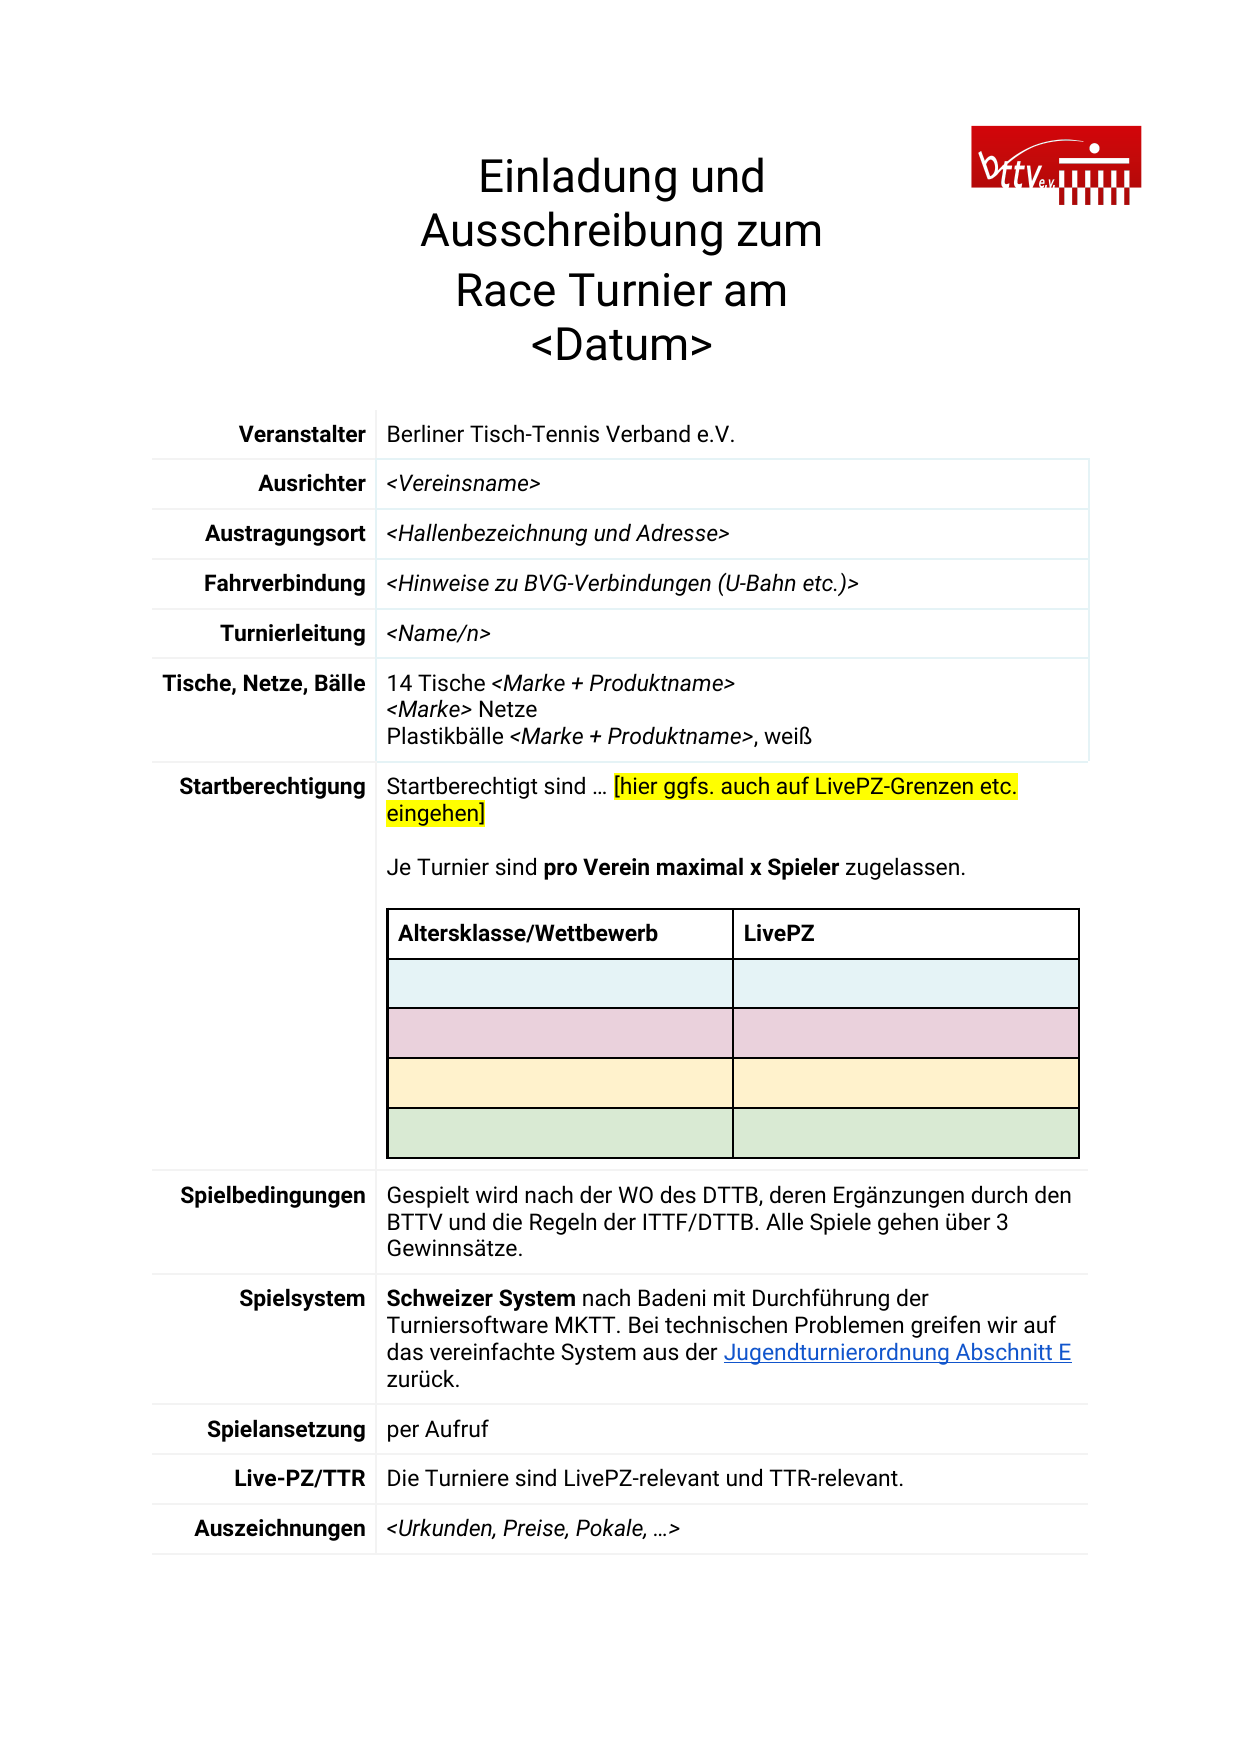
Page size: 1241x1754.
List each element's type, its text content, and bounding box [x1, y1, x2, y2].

table_cell Turnierleitung [152, 610, 375, 657]
table_cell <Vereinsname> [377, 460, 1088, 508]
table_header Veranstalter [152, 410, 375, 458]
table_cell <Hinweise zu BVG-Verbindungen (U-Bahn etc.)> [377, 560, 1088, 607]
table_cell Ausrichter [152, 460, 375, 508]
table_cell Spielansetzung [152, 1405, 375, 1453]
table_cell Startberechtigt sind … [hier ggfs. auch auf LivePZ-Grenzen etc. eingehen] Je Turnier sind pro Verein maximal x Spieler zugelassen. [377, 763, 1088, 1169]
title Race Turnier am <Datum> [327, 264, 917, 371]
picture [971, 125, 1142, 205]
table_cell Auszeichnungen [152, 1505, 375, 1553]
table_cell Austragungsort [152, 510, 375, 558]
table_cell Startberechtigung [152, 763, 375, 1169]
table_cell <Urkunden, Preise, Pokale, …> [377, 1505, 1088, 1553]
table_cell 14 Tische <Marke + Produktname> <Marke> Netze Plastikbälle <Marke + Produktname>, weiß [377, 659, 1088, 761]
table_cell per Aufruf [377, 1405, 1088, 1453]
table_cell Spielbedingungen [152, 1171, 375, 1273]
table_cell Spielsystem [152, 1275, 375, 1403]
table_cell <Hallenbezeichnung und Adresse> [377, 510, 1088, 558]
table_cell Tische, Netze, Bälle [152, 659, 375, 761]
table_cell Die Turniere sind LivePZ-relevant und TTR-relevant. [377, 1455, 1088, 1503]
table_cell Live-PZ/TTR [152, 1455, 375, 1503]
table_cell Fahrverbindung [152, 560, 375, 607]
table_header Berliner Tisch-Tennis Verband e.V. [377, 410, 1088, 458]
table_cell Schweizer System nach Badeni mit Durchführung der Turniersoftware MKTT. Bei technischen Problemen greifen wir auf das vereinfachte System aus der Jugendturnierordnung Abschnitt E zurück. [377, 1275, 1088, 1403]
title Einladung und Ausschreibung zum [327, 150, 917, 257]
table_cell Gespielt wird nach der WO des DTTB, deren Ergänzungen durch den BTTV und die Regeln der ITTF/DTTB. Alle Spiele gehen über 3 Gewinnsätze. [377, 1171, 1088, 1273]
table_cell <Name/n> [377, 610, 1088, 657]
